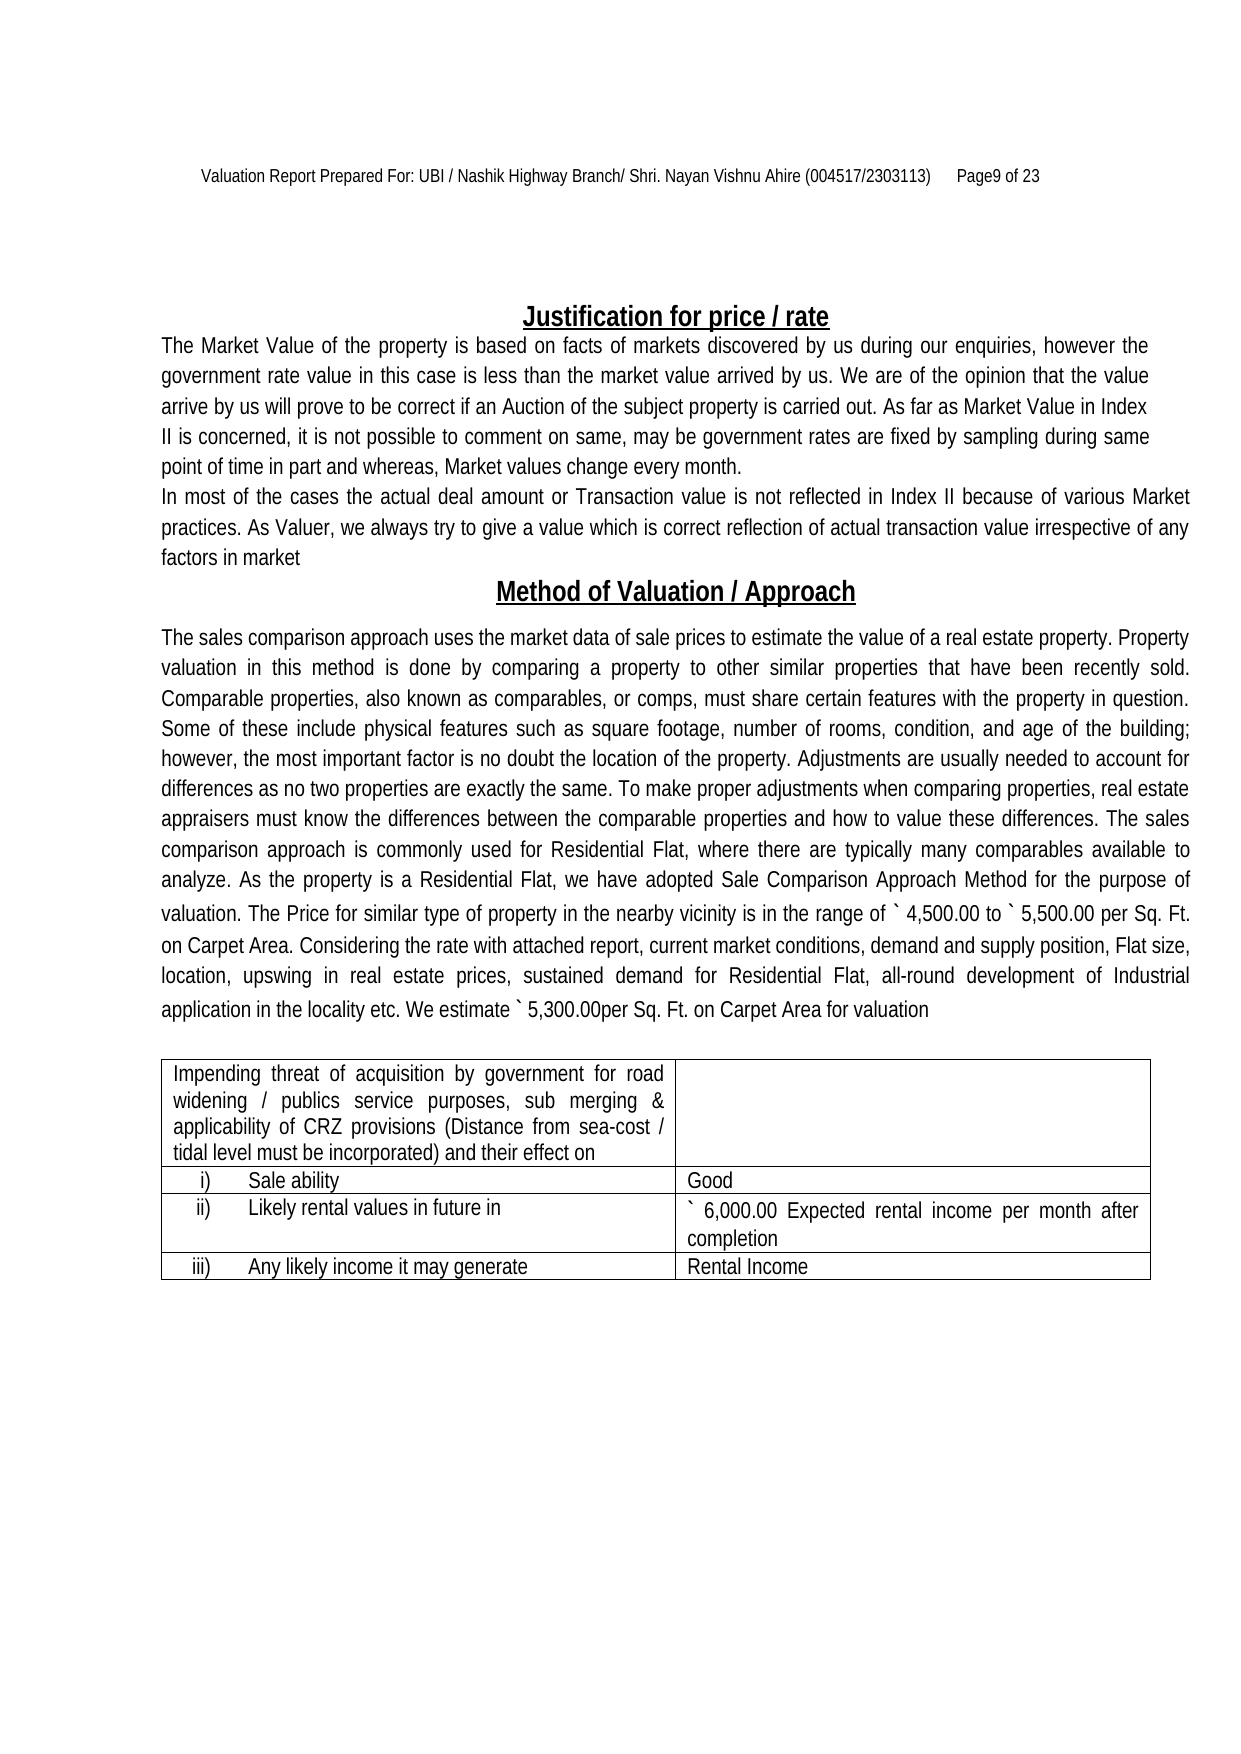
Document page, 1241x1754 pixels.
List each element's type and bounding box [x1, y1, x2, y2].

table_cell [150, 199, 1202, 1280]
